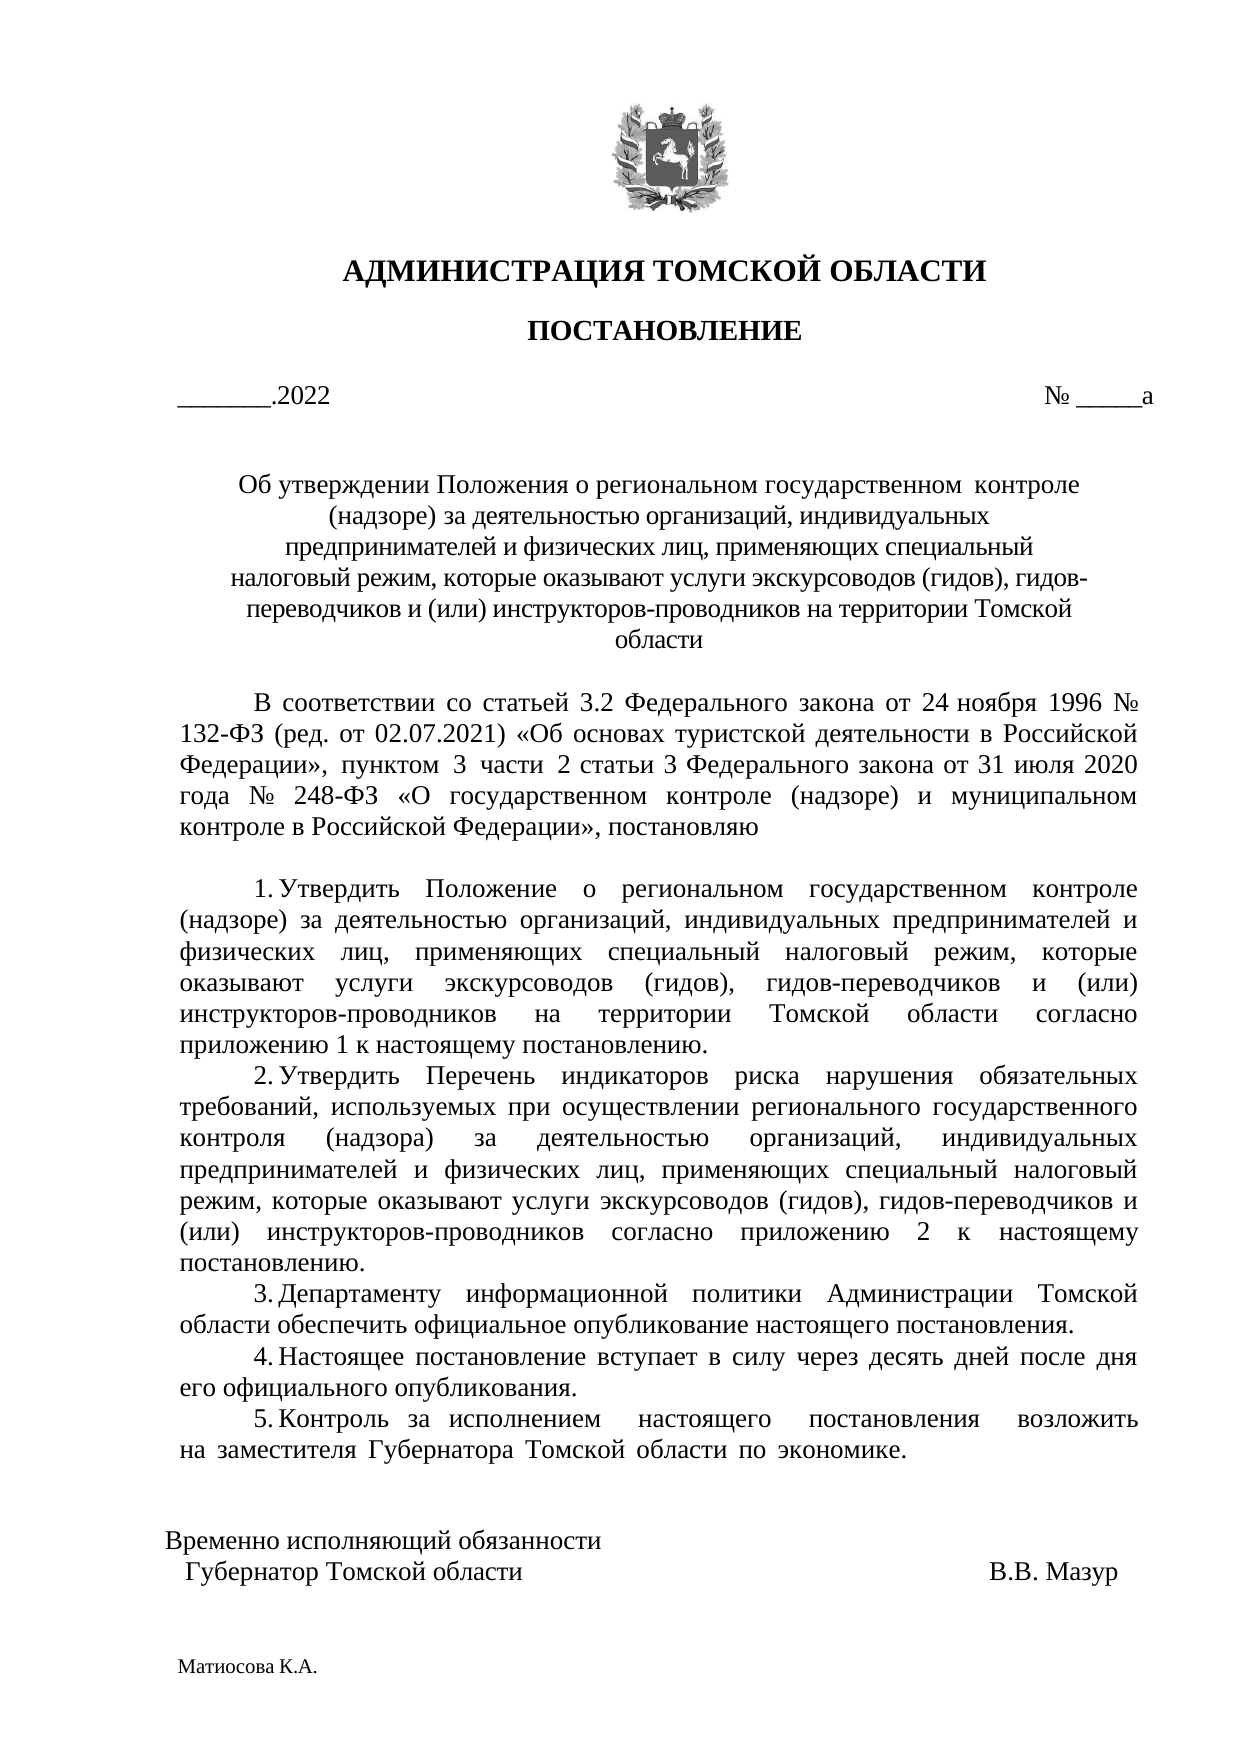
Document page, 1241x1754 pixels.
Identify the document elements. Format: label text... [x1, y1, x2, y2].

text Об утверждении Положения о региональном государственном контроле (надзоре) за деятельностью организаций, индивидуальных предпринимателей и физических лиц, применяющих специальный налоговый режим, которые оказывают услуги экскурсоводов (гидов), гидов-переводчиков и (или) инструкторов-проводников на территории Томской области [223, 468, 1094, 655]
list Утвердить Перечень индикаторов риска нарушения обязательных требований, используемых при осуществлении регионального государственного контроля (надзора) за деятельностью организаций, индивидуальных предпринимателей и физических лиц, применяющих специальный налоговый режим, которые оказывают услуги экскурсоводов (гидов), гидов-переводчиков и (или) инструкторов-проводников согласно приложению 2 к настоящему постановлению. [179, 1059, 1139, 1277]
text Временно исполняющий обязанности [164, 1524, 1139, 1555]
list Утвердить Положение о региональном государственном контроле (надзоре) за деятельностью организаций, индивидуальных предпринимателей и физических лиц, применяющих специальный налоговый режим, которые оказывают услуги экскурсоводов (гидов), гидов-переводчиков и (или) инструкторов-проводников на территории Томской области согласно приложению 1 к настоящему постановлению. [179, 872, 1139, 1059]
list Контроль за исполнением настоящего постановления возложить на заместителя Губернатора Томской области по экономике. [179, 1402, 1139, 1464]
list Настоящее постановление вступает в силу через десять дней после дня его официального опубликования. [179, 1340, 1139, 1402]
title АДМИНИСТРАЦИЯ ТОМСКОЙ ОБЛАСТИ [164, 252, 1164, 288]
list Департаменту информационной политики Администрации Томской области обеспечить официальное опубликование настоящего постановления. [179, 1277, 1139, 1339]
text _______.2022 № _____а [177, 379, 1194, 411]
text В соответствии со статьей 3.2 Федерального закона от 24 ноября 1996 № 132-ФЗ (ред. от 02.07.2021) «Об основах туристской деятельности в Российской Федерации», пунктом 3 части 2 статьи 3 Федерального закона от 31 июля 2020 года № 248-ФЗ «О государственном контроле (надзоре) и муниципальном контроле в Российской Федерации», постановляю [179, 686, 1139, 841]
text Матиосова К.А. [177, 1653, 1182, 1678]
picture [611, 103, 729, 213]
text ПОСТАНОВЛЕНИЕ [164, 313, 1165, 346]
text Губернатор Томской области В.В. Мазур [164, 1555, 1139, 1586]
